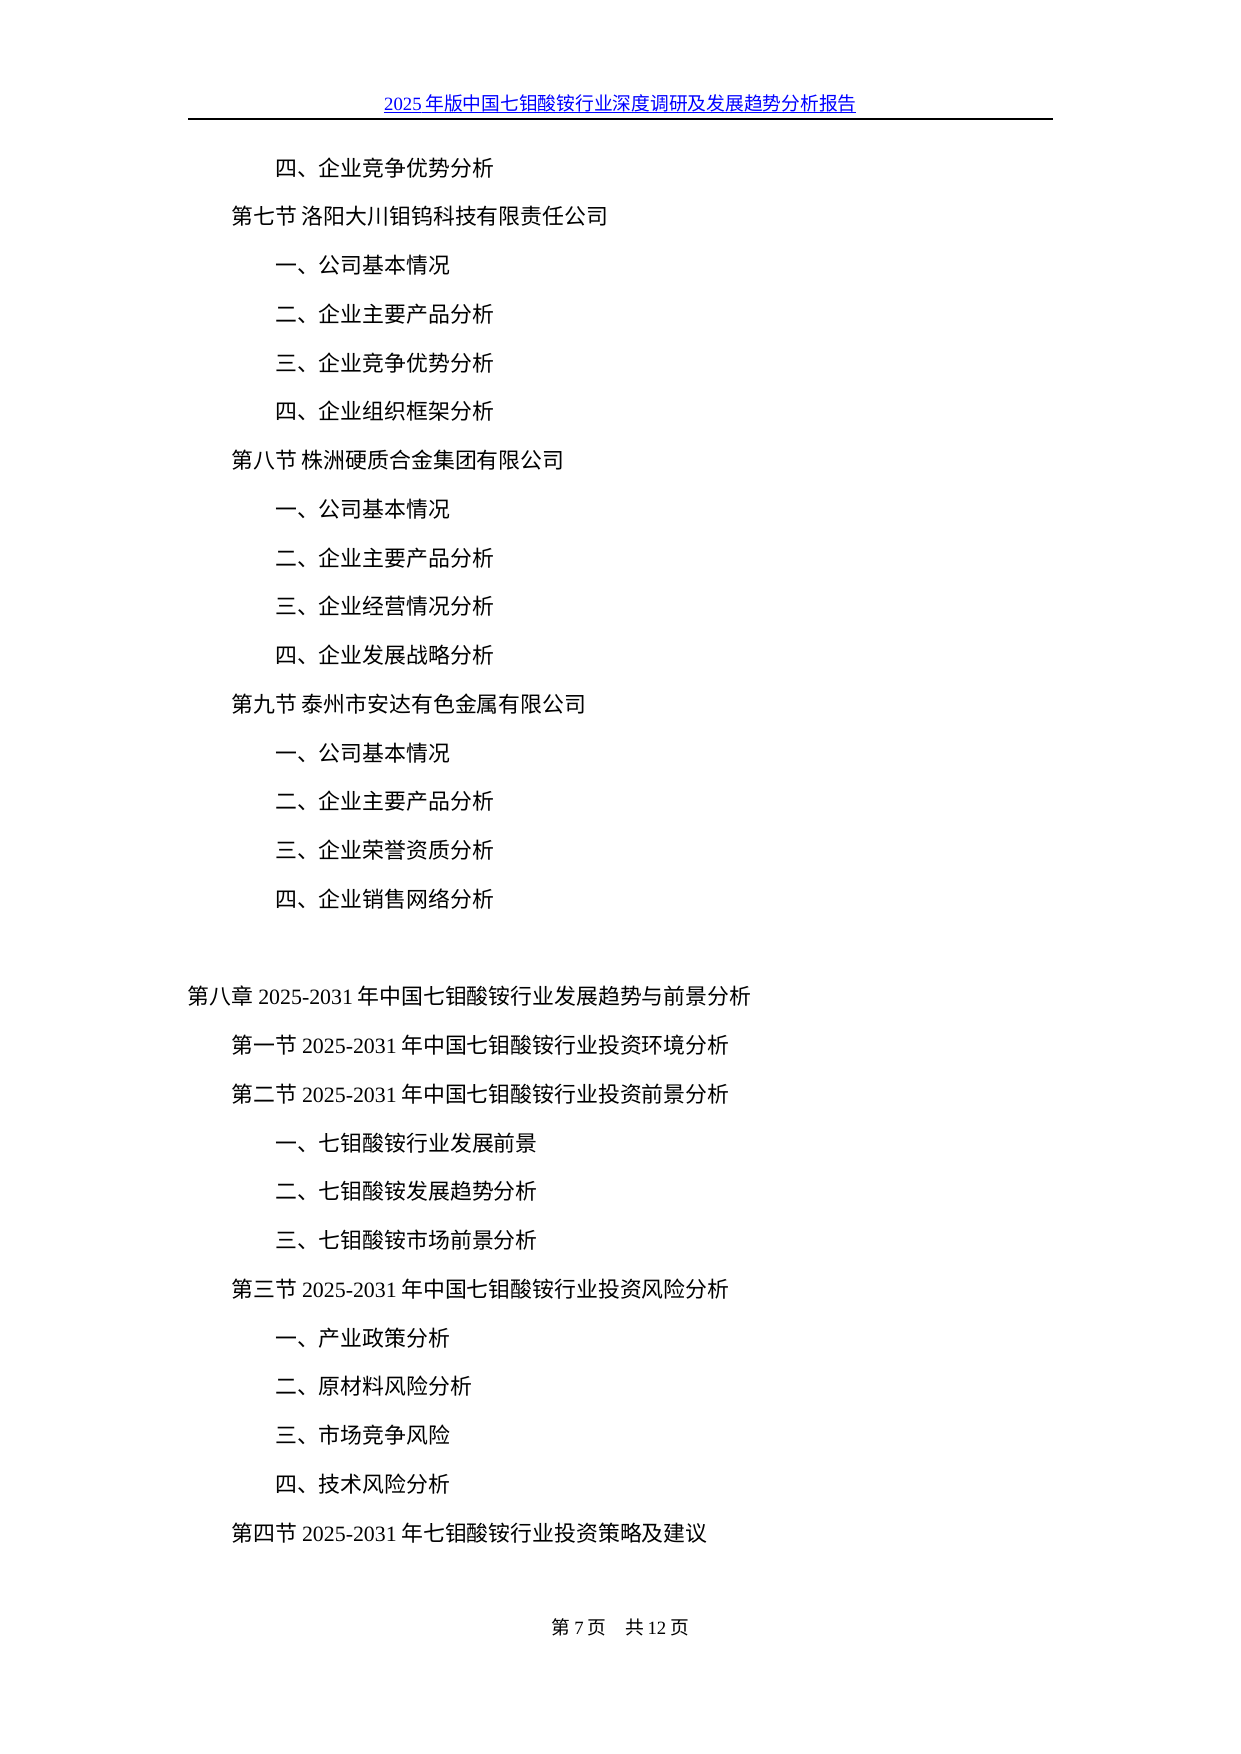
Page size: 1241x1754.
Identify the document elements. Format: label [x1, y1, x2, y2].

text [187, 150, 1053, 1548]
